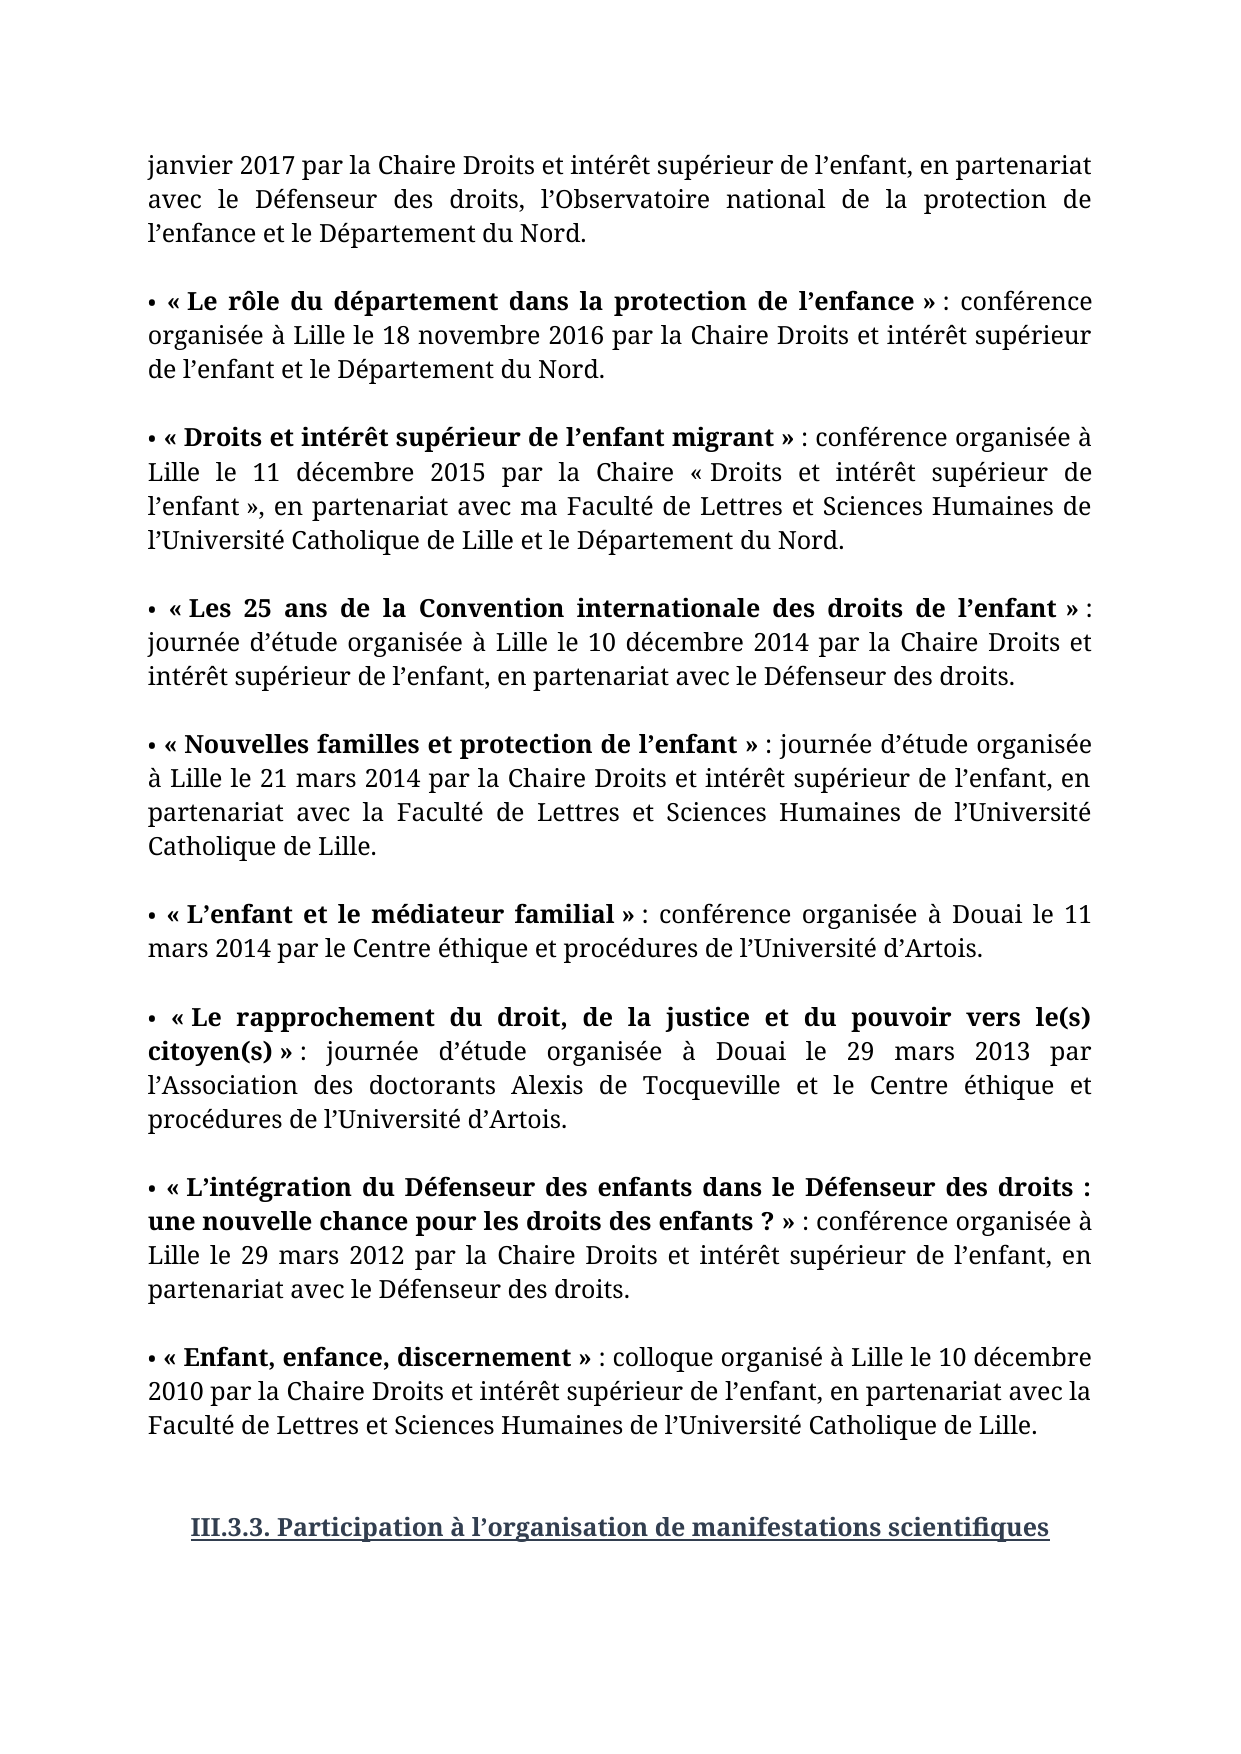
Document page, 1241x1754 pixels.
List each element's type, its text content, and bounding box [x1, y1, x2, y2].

text • « Enfant, enfance, discernement » : colloque organisé à Lille le 10 décembre 2010 par la Chaire Droits et intérêt supérieur de l’enfant, en partenariat avec la Faculté de Lettres et Sciences Humaines de l’Université Catholique de Lille. [148, 1340, 1093, 1442]
text • « L’intégration du Défenseur des enfants dans le Défenseur des droits : une nouvelle chance pour les droits des enfants ? » : conférence organisée à Lille le 29 mars 2012 par la Chaire Droits et intérêt supérieur de l’enfant, en partenariat avec le Défenseur des droits. [148, 1169, 1093, 1306]
text • « Les 25 ans de la Convention internationale des droits de l’enfant » : journée d’étude organisée à Lille le 10 décembre 2014 par la Chaire Droits et intérêt supérieur de l’enfant, en partenariat avec le Défenseur des droits. [148, 590, 1093, 693]
text • « Nouvelles familles et protection de l’enfant » : journée d’étude organisée à Lille le 21 mars 2014 par la Chaire Droits et intérêt supérieur de l’enfant, en partenariat avec la Faculté de Lettres et Sciences Humaines de l’Université Catholique de Lille. [148, 727, 1093, 863]
text • « Le rôle du département dans la protection de l’enfance » : conférence organisée à Lille le 18 novembre 2016 par la Chaire Droits et intérêt supérieur de l’enfant et le Département du Nord. [148, 284, 1093, 386]
text • « L’enfant et le médiateur familial » : conférence organisée à Douai le 11 mars 2014 par le Centre éthique et procédures de l’Université d’Artois. [148, 897, 1093, 965]
text • « Droits et intérêt supérieur de l’enfant migrant » : conférence organisée à Lille le 11 décembre 2015 par la Chaire « Droits et intérêt supérieur de l’enfant », en partenariat avec ma Faculté de Lettres et Sciences Humaines de l’Université Catholique de Lille et le Département du Nord. [148, 420, 1093, 556]
text III.3.3. Participation à l’organisation de manifestations scientifiques [148, 1510, 1093, 1544]
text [148, 148, 1093, 250]
text • « Le rapprochement du droit, de la justice et du pouvoir vers le(s) citoyen(s) » : journée d’étude organisée à Douai le 29 mars 2013 par l’Association des doctorants Alexis de Tocqueville et le Centre éthique et procédures de l’Université d’Artois. [148, 999, 1093, 1135]
